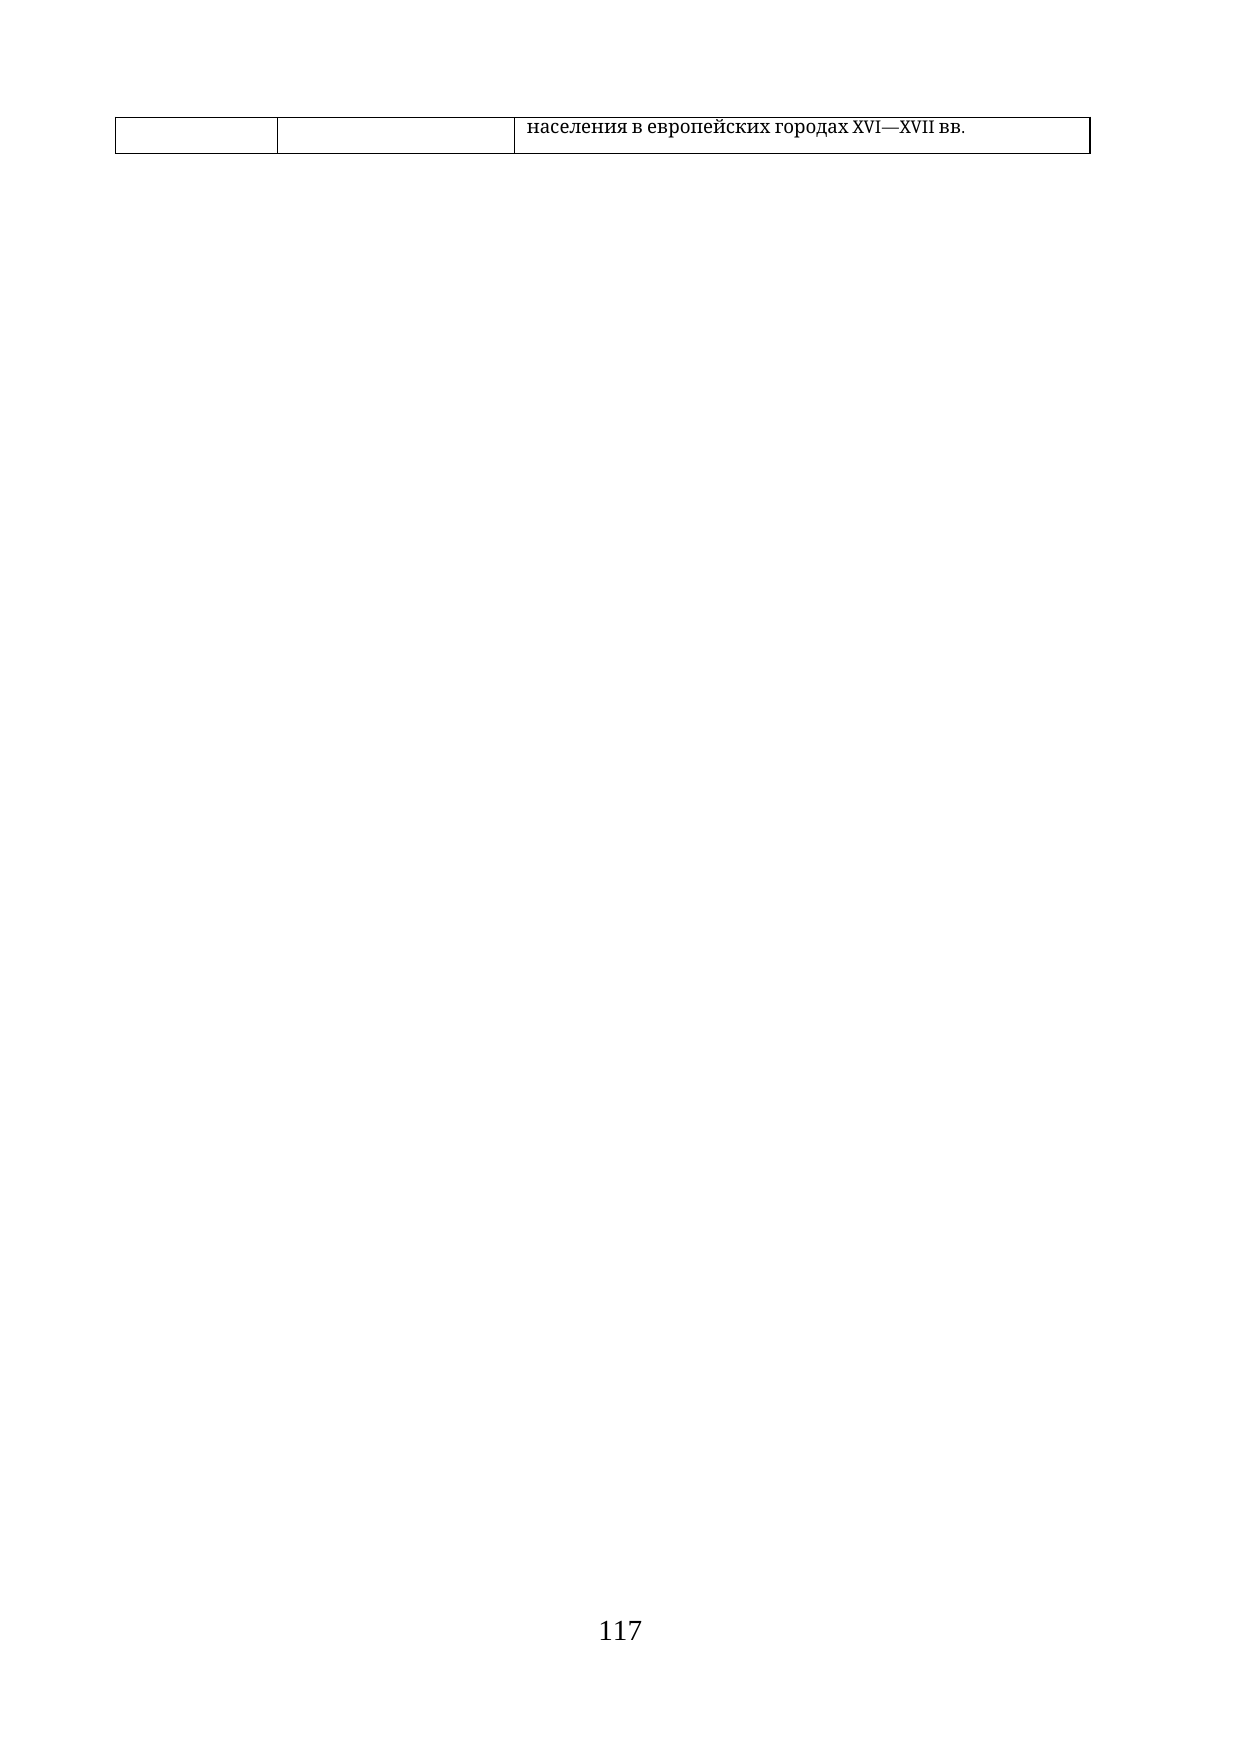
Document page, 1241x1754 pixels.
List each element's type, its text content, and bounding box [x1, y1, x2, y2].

table_cell населения в европейских городах XVI—XVII вв. [515, 118, 1089, 152]
table_cell [116, 118, 277, 152]
table_cell [278, 118, 514, 152]
